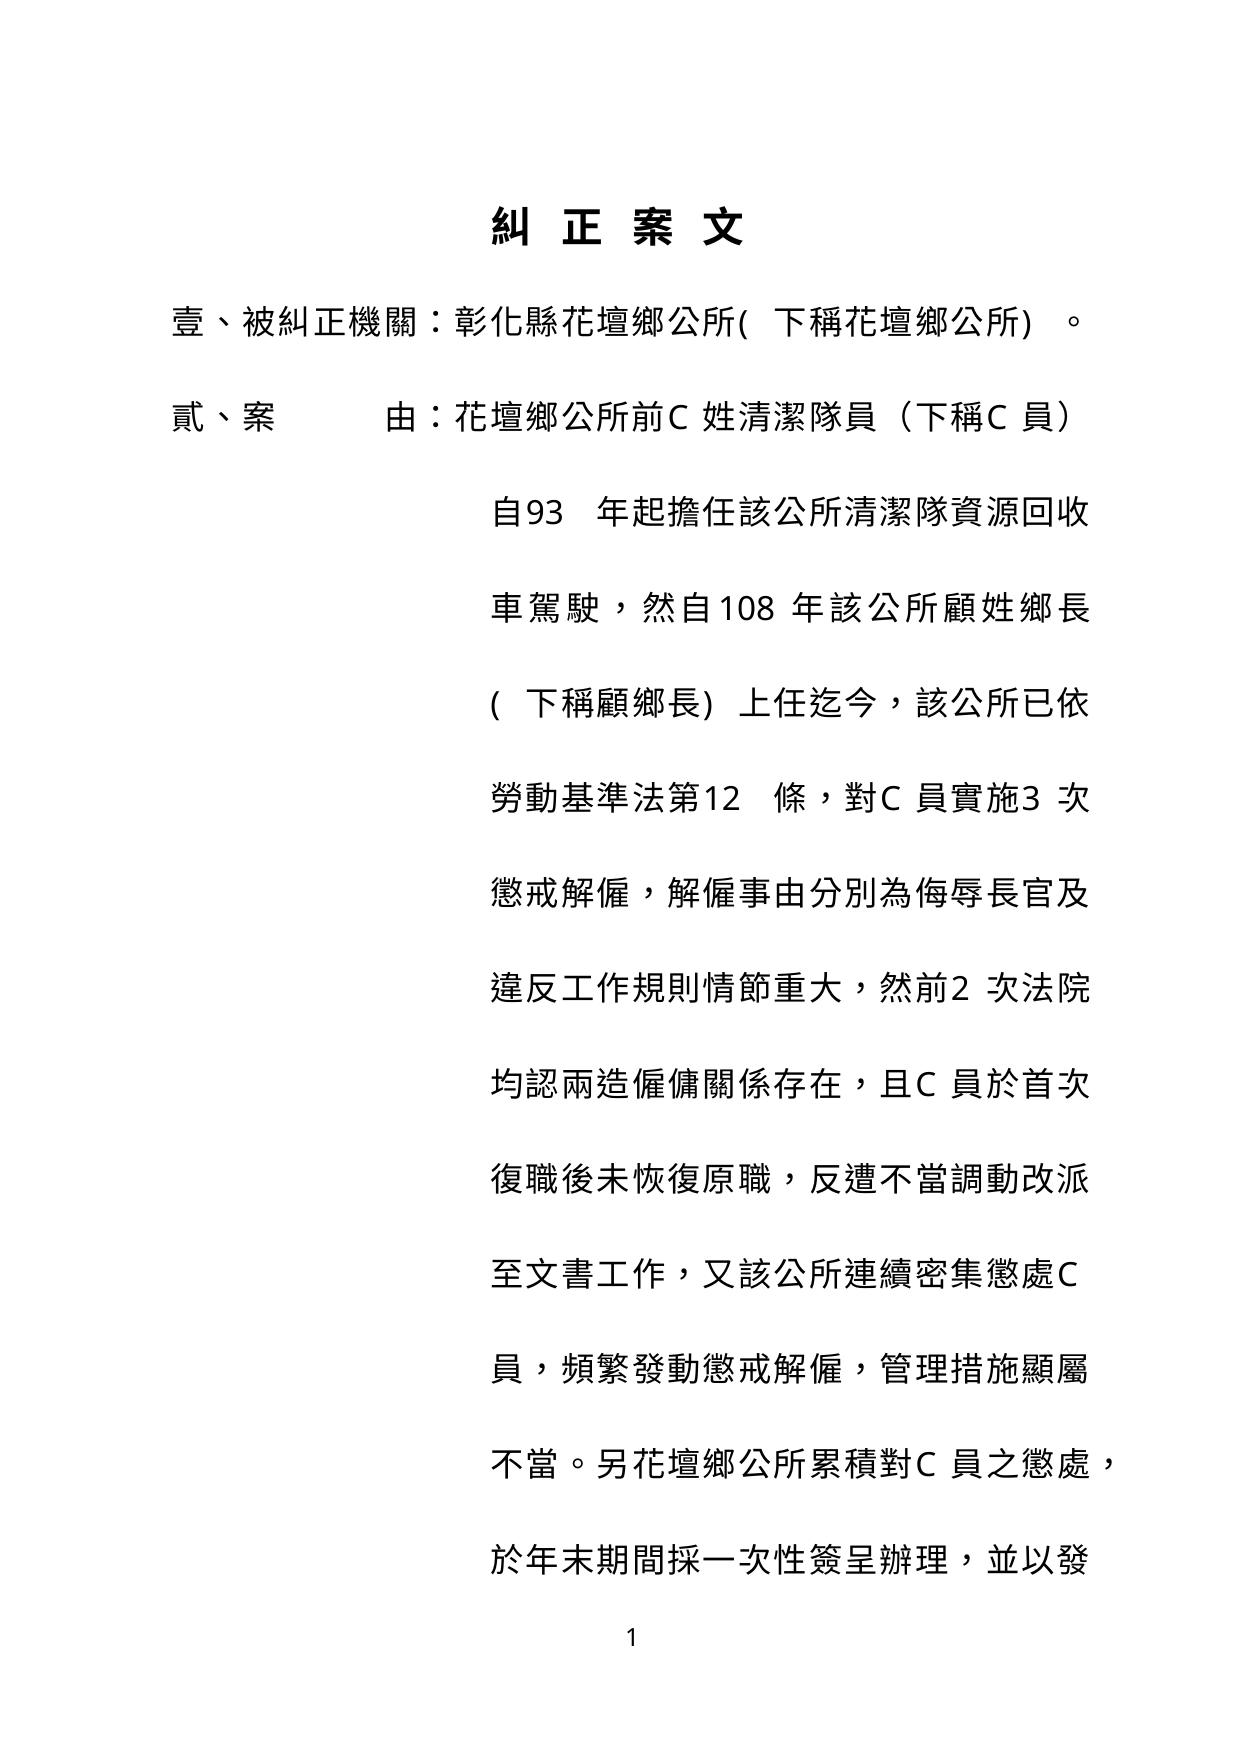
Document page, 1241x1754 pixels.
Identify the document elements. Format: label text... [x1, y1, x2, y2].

subtitle 被糾正機關：彰化縣花壇鄉公所(下稱花壇鄉公所)。 [171, 272, 1092, 368]
text 糾正案文 [171, 177, 1092, 272]
